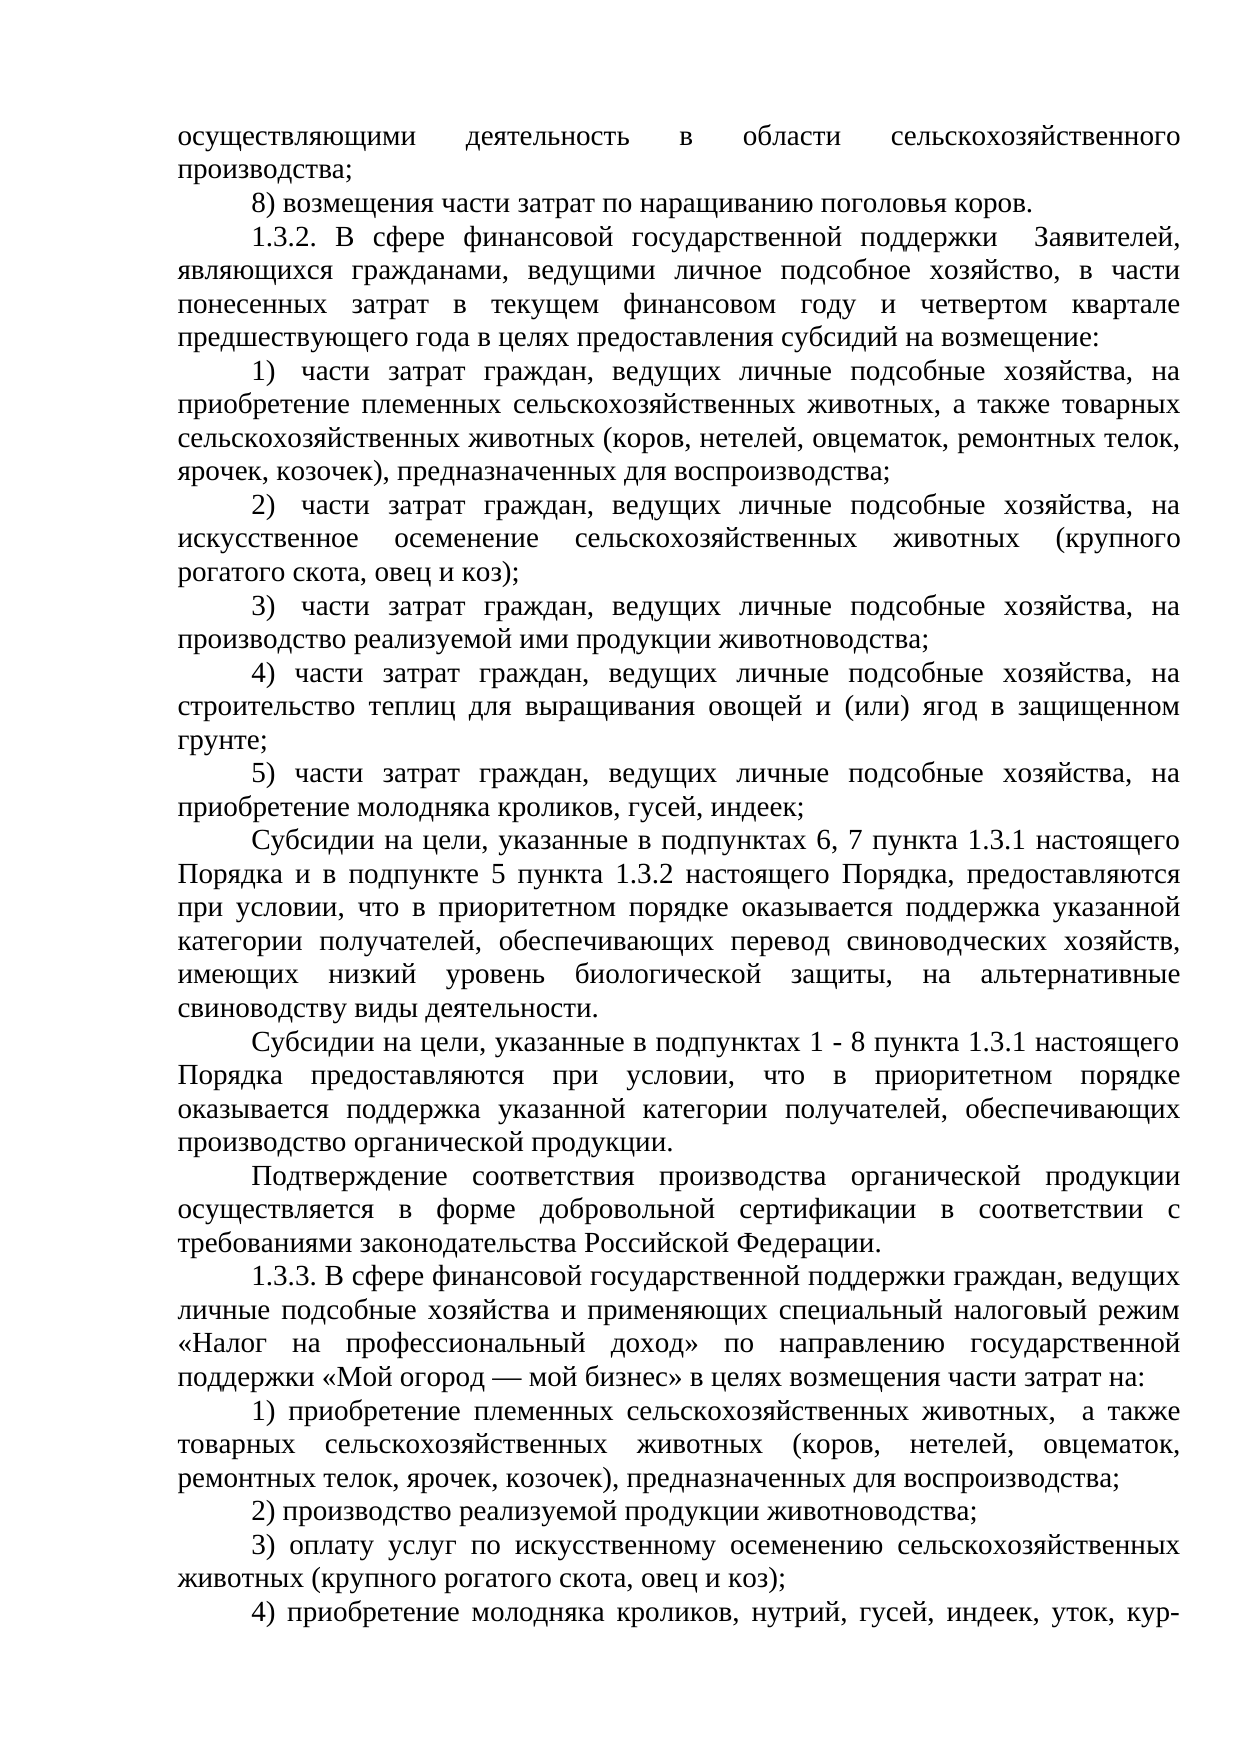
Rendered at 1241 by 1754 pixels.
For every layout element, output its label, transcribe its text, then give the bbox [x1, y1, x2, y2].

text 8) возмещения части затрат по наращиванию поголовья коров. [177, 185, 1181, 219]
text 2) производство реализуемой продукции животноводства; [177, 1493, 1181, 1527]
text 1) части затрат граждан, ведущих личные подсобные хозяйства, на приобретение племенных сельскохозяйственных животных, а также товарных сельскохозяйственных животных (коров, нетелей, овцематок, ремонтных телок, ярочек, козочек), предназначенных для воспроизводства; [177, 353, 1181, 487]
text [177, 118, 1181, 185]
text 1.3.2. В сфере финансовой государственной поддержки Заявителей, являющихся гражданами, ведущими личное подсобное хозяйство, в части понесенных затрат в текущем финансовом году и четвертом квартале предшествующего года в целях предоставления субсидий на возмещение: [177, 219, 1181, 353]
text 5) части затрат граждан, ведущих личные подсобные хозяйства, на приобретение молодняка кроликов, гусей, индеек; [177, 755, 1181, 822]
text 1) приобретение племенных сельскохозяйственных животных, а также товарных сельскохозяйственных животных (коров, нетелей, овцематок, ремонтных телок, ярочек, козочек), предназначенных для воспроизводства; [177, 1393, 1181, 1493]
text Субсидии на цели, указанные в подпунктах 1 - 8 пункта 1.3.1 настоящего Порядка предоставляются при условии, что в приоритетном порядке оказывается поддержка указанной категории получателей, обеспечивающих производство органической продукции. [177, 1024, 1181, 1158]
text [177, 1594, 1181, 1627]
text 3) оплату услуг по искусственному осеменению сельскохозяйственных животных (крупного рогатого скота, овец и коз); [177, 1527, 1181, 1594]
text 2) части затрат граждан, ведущих личные подсобные хозяйства, на искусственное осеменение сельскохозяйственных животных (крупного рогатого скота, овец и коз); [177, 487, 1181, 588]
text 3) части затрат граждан, ведущих личные подсобные хозяйства, на производство реализуемой ими продукции животноводства; [177, 588, 1181, 655]
text 4) части затрат граждан, ведущих личные подсобные хозяйства, на строительство теплиц для выращивания овощей и (или) ягод в защищенном грунте; [177, 655, 1181, 755]
text Подтверждение соответствия производства органической продукции осуществляется в форме добровольной сертификации в соответствии с требованиями законодательства Российской Федерации. [177, 1158, 1181, 1258]
text 1.3.3. В сфере финансовой государственной поддержки граждан, ведущих личные подсобные хозяйства и применяющих специальный налоговый режим «Налог на профессиональный доход» по направлению государственной поддержки «Мой огород — мой бизнес» в целях возмещения части затрат на: [177, 1258, 1181, 1393]
text Субсидии на цели, указанные в подпунктах 6, 7 пункта 1.3.1 настоящего Порядка и в подпункте 5 пункта 1.3.2 настоящего Порядка, предоставляются при условии, что в приоритетном порядке оказывается поддержка указанной категории получателей, обеспечивающих перевод свиноводческих хозяйств, имеющих низкий уровень биологической защиты, на альтернативные свиноводству виды деятельности. [177, 822, 1181, 1024]
